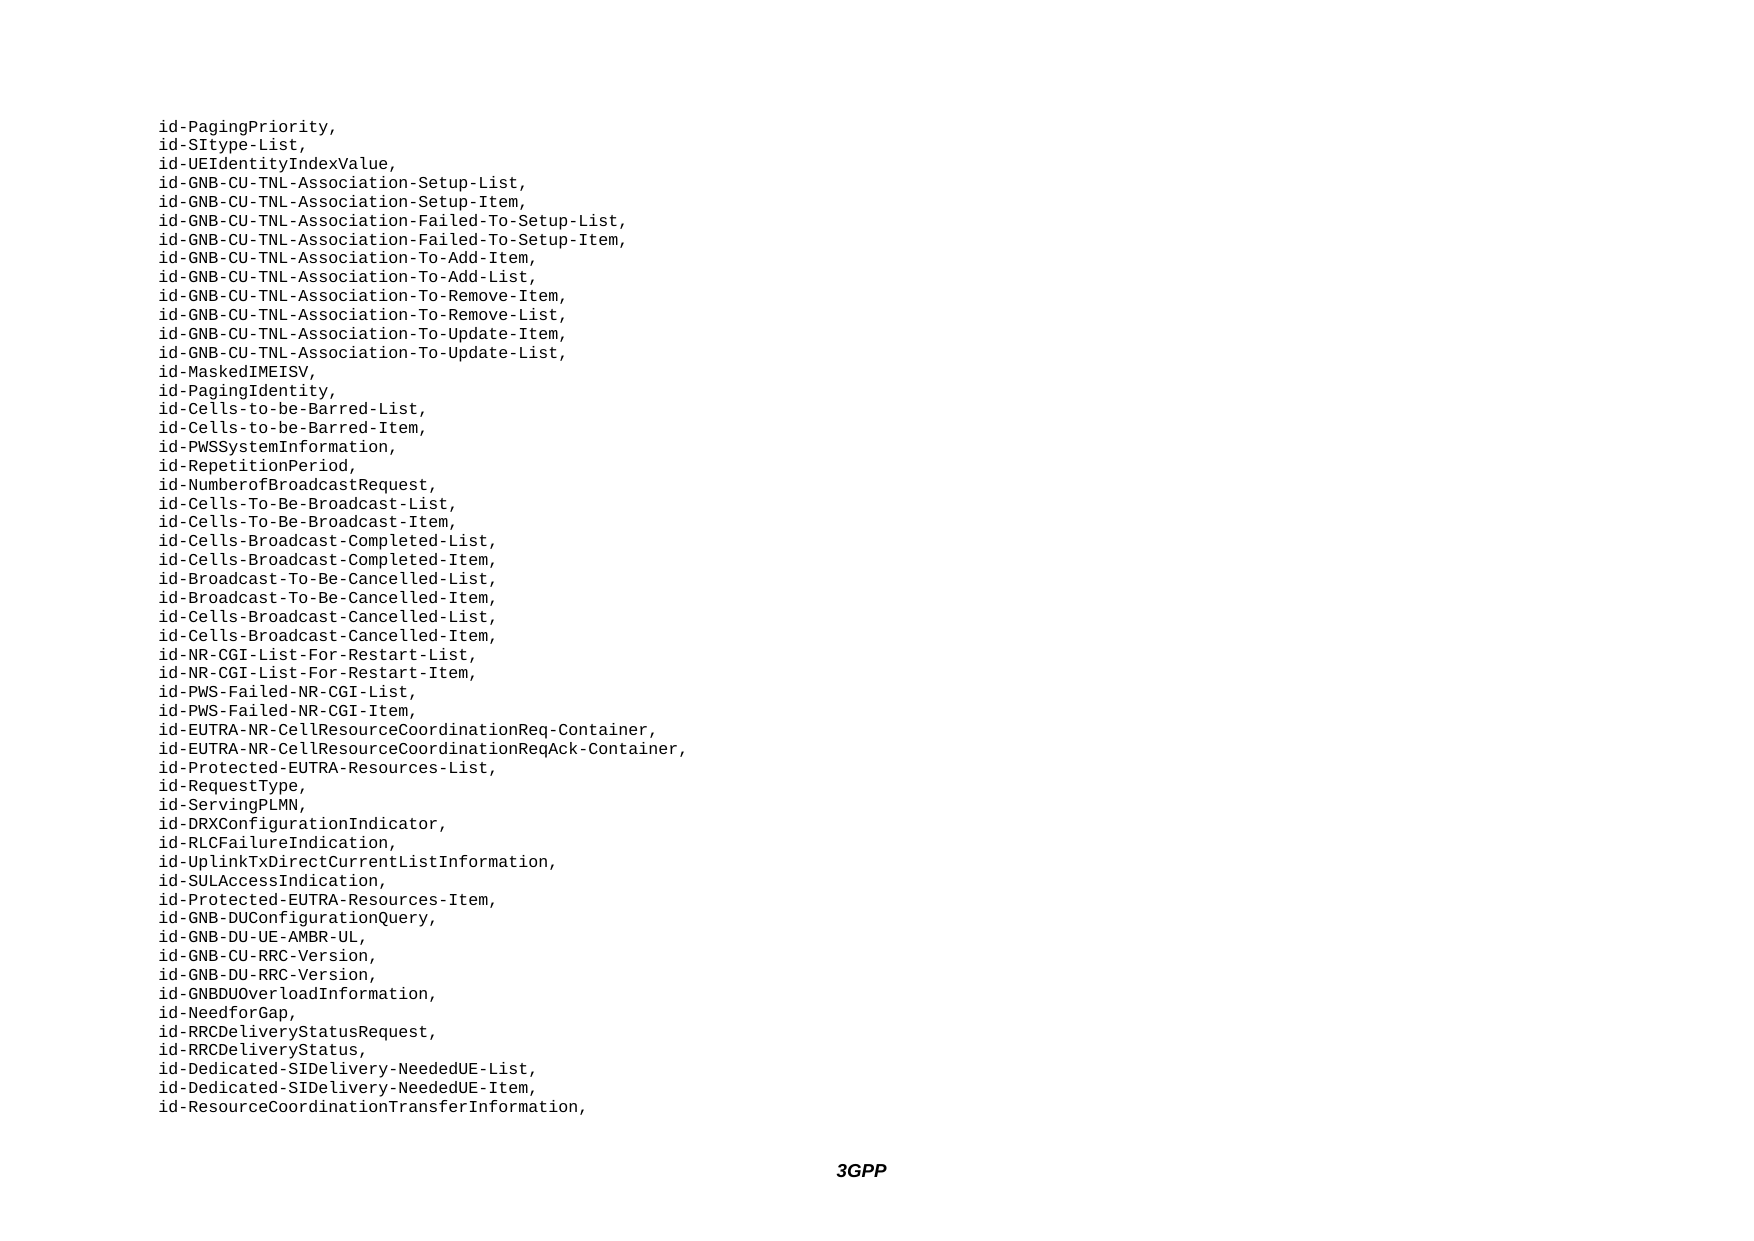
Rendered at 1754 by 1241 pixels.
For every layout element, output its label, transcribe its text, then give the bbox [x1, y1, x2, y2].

text id-Cells-Broadcast-Cancelled-Item, [118, 627, 1606, 646]
text id-NeedforGap, [118, 1004, 1606, 1023]
text id-Cells-To-Be-Broadcast-List, [118, 495, 1606, 514]
text id-DRXConfigurationIndicator, [118, 816, 1606, 834]
text id-PWS-Failed-NR-CGI-Item, [118, 703, 1606, 721]
text id-GNB-CU-TNL-Association-To-Remove-List, [118, 307, 1606, 326]
text id-GNB-CU-TNL-Association-To-Update-Item, [118, 326, 1606, 344]
text id-GNB-CU-TNL-Association-Setup-Item, [118, 193, 1606, 212]
text id-GNB-CU-TNL-Association-Setup-List, [118, 175, 1606, 193]
text id-UplinkTxDirectCurrentListInformation, [118, 853, 1606, 872]
text id-ResourceCoordinationTransferInformation, [118, 1098, 1606, 1117]
text id-RepetitionPeriod, [118, 457, 1606, 476]
text id-PagingIdentity, [118, 382, 1606, 401]
text id-GNB-CU-TNL-Association-To-Remove-Item, [118, 288, 1606, 307]
text id-Cells-to-be-Barred-Item, [118, 420, 1606, 439]
text id-Broadcast-To-Be-Cancelled-Item, [118, 589, 1606, 608]
text id-Cells-Broadcast-Completed-List, [118, 533, 1606, 552]
text id-Broadcast-To-Be-Cancelled-List, [118, 571, 1606, 589]
text id-GNBDUOverloadInformation, [118, 985, 1606, 1004]
text id-NR-CGI-List-For-Restart-Item, [118, 665, 1606, 684]
text id-Dedicated-SIDelivery-NeededUE-Item, [118, 1080, 1606, 1098]
text id-Protected-EUTRA-Resources-Item, [118, 891, 1606, 910]
text id-GNB-DU-UE-AMBR-UL, [118, 929, 1606, 948]
text id-GNB-CU-TNL-Association-Failed-To-Setup-Item, [118, 231, 1606, 250]
text id-PWS-Failed-NR-CGI-List, [118, 684, 1606, 703]
text id-GNB-CU-TNL-Association-Failed-To-Setup-List, [118, 212, 1606, 231]
text id-NR-CGI-List-For-Restart-List, [118, 646, 1606, 665]
text id-RRCDeliveryStatusRequest, [118, 1023, 1606, 1042]
text id-GNB-CU-TNL-Association-To-Update-List, [118, 344, 1606, 363]
text id-UEIdentityIndexValue, [118, 156, 1606, 175]
text id-MaskedIMEISV, [118, 363, 1606, 382]
text id-EUTRA-NR-CellResourceCoordinationReq-Container, [118, 721, 1606, 740]
text id-SItype-List, [118, 137, 1606, 156]
text id-GNB-DU-RRC-Version, [118, 967, 1606, 985]
text id-RLCFailureIndication, [118, 834, 1606, 853]
text id-Cells-to-be-Barred-List, [118, 401, 1606, 420]
text id-NumberofBroadcastRequest, [118, 476, 1606, 495]
text id-Protected-EUTRA-Resources-List, [118, 759, 1606, 778]
text id-Cells-Broadcast-Cancelled-List, [118, 608, 1606, 627]
text id-GNB-CU-RRC-Version, [118, 948, 1606, 967]
text id-Cells-To-Be-Broadcast-Item, [118, 514, 1606, 533]
text id-GNB-DUConfigurationQuery, [118, 910, 1606, 929]
text id-GNB-CU-TNL-Association-To-Add-List, [118, 269, 1606, 288]
text id-ServingPLMN, [118, 797, 1606, 816]
text id-SULAccessIndication, [118, 872, 1606, 891]
text id-Dedicated-SIDelivery-NeededUE-List, [118, 1061, 1606, 1080]
text id-PWSSystemInformation, [118, 439, 1606, 457]
text id-EUTRA-NR-CellResourceCoordinationReqAck-Container, [118, 740, 1606, 759]
text id-RRCDeliveryStatus, [118, 1042, 1606, 1061]
text id-GNB-CU-TNL-Association-To-Add-Item, [118, 250, 1606, 269]
text id-RequestType, [118, 778, 1606, 797]
text id-PagingPriority, [118, 118, 1606, 137]
text id-Cells-Broadcast-Completed-Item, [118, 552, 1606, 571]
